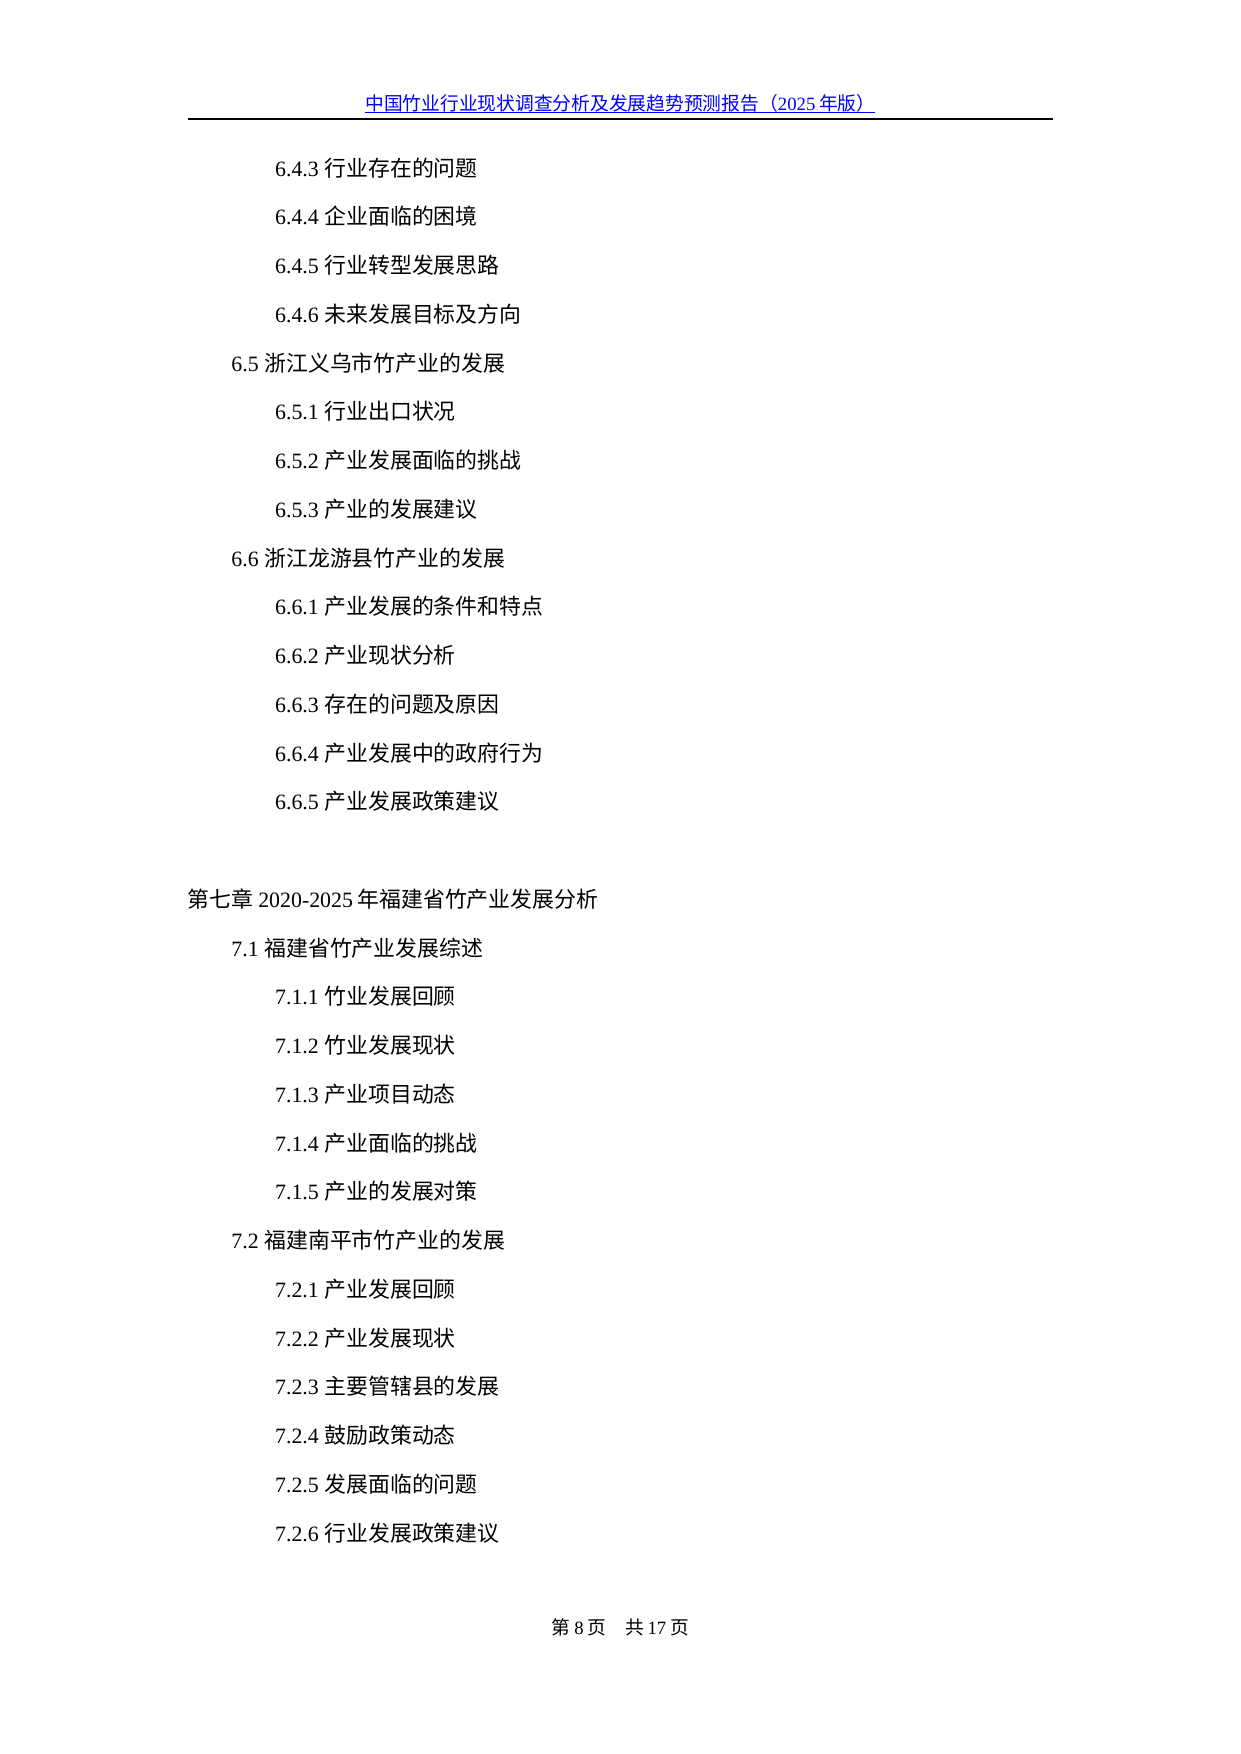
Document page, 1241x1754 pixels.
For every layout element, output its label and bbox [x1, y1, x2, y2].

text [187, 150, 1053, 1548]
